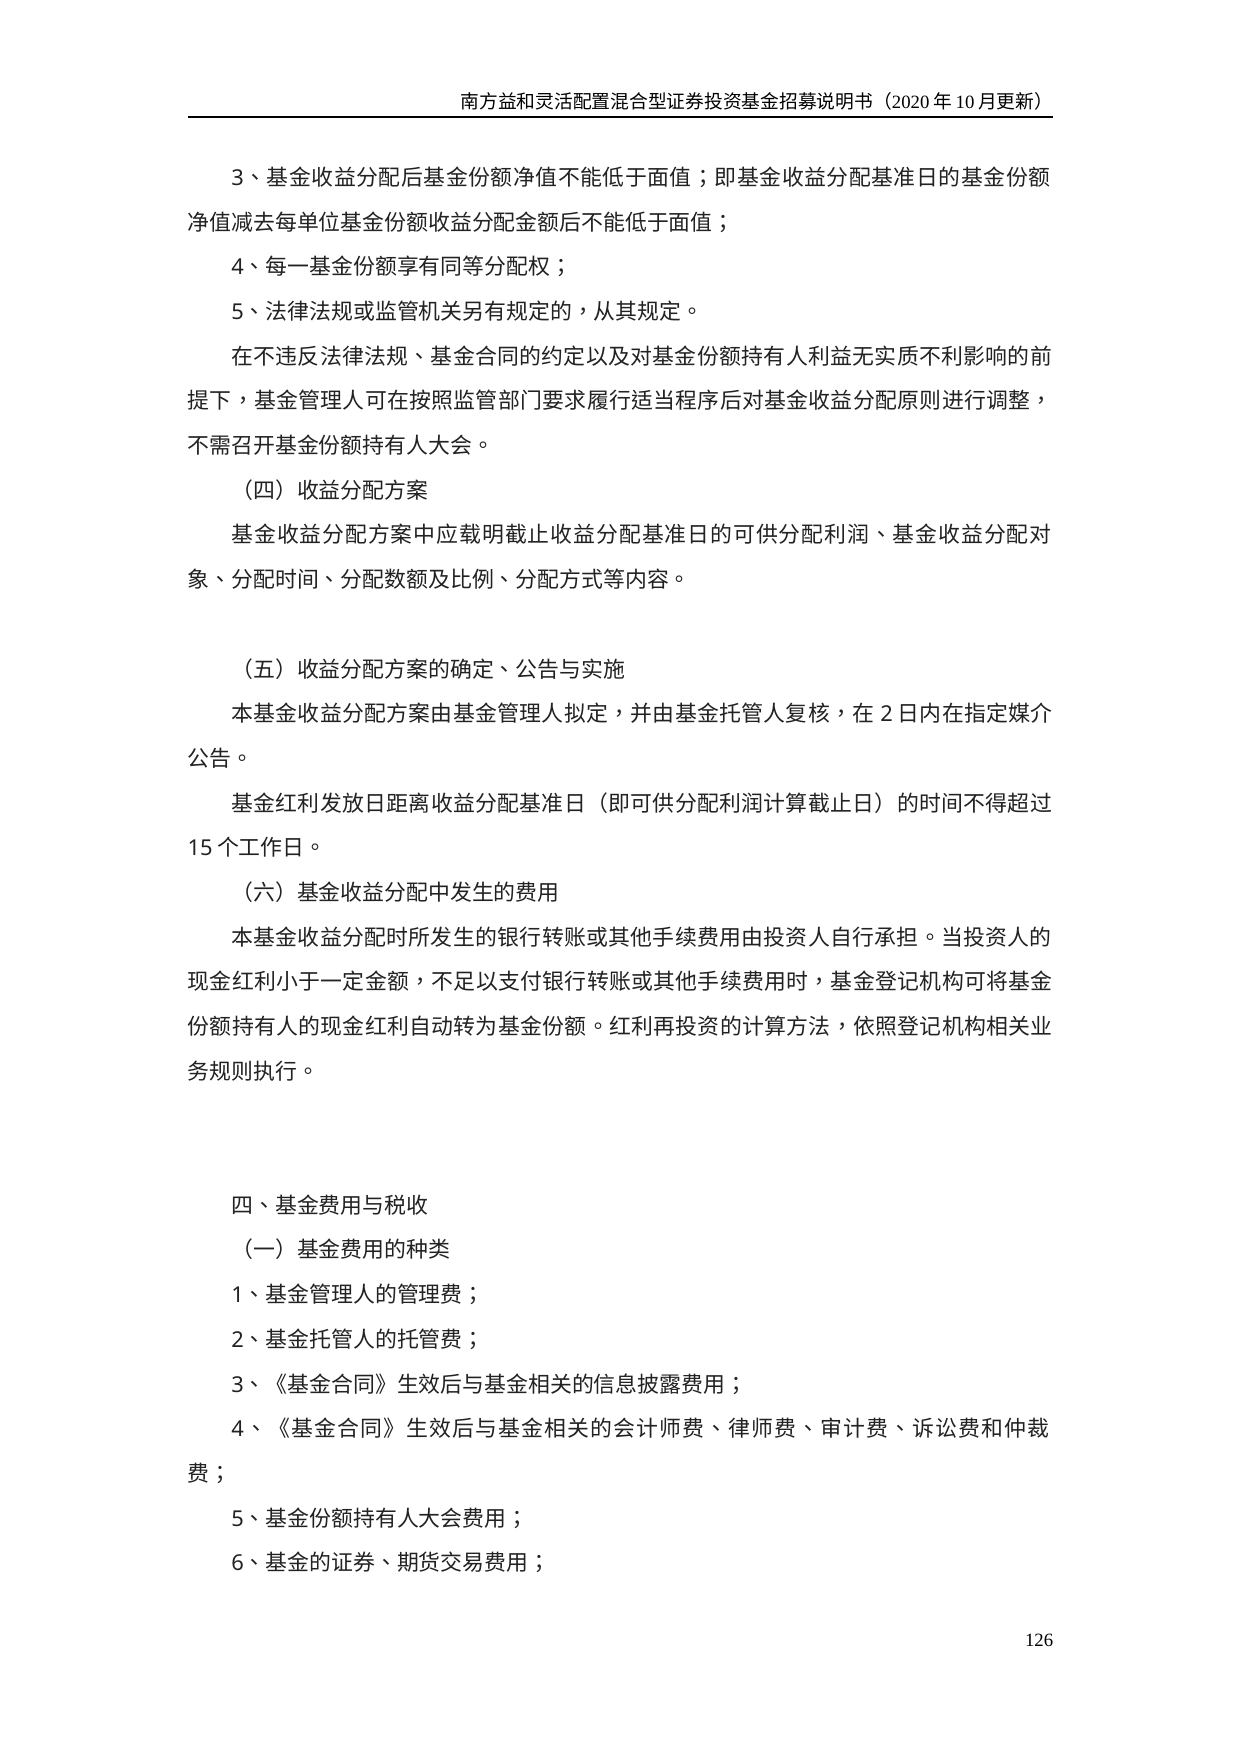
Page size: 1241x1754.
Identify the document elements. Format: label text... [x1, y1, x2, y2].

text 6、基金的证券、期货交易费用； [187, 1547, 1053, 1577]
text 在不违反法律法规、基金合同的约定以及对基金份额持有人利益无实质不利影响的前提下，基金管理人可在按照监管部门要求履行适当程序后对基金收益分配原则进行调整，不需召开基金份额持有人大会。 [187, 341, 1053, 460]
text 5、基金份额持有人大会费用； [187, 1503, 1053, 1532]
text 3、基金收益分配后基金份额净值不能低于面值；即基金收益分配基准日的基金份额净值减去每单位基金份额收益分配金额后不能低于面值； [187, 162, 1053, 236]
text 基金收益分配方案中应载明截止收益分配基准日的可供分配利润、基金收益分配对象、分配时间、分配数额及比例、分配方式等内容。 [187, 519, 1053, 594]
text （四）收益分配方案 [187, 475, 1053, 504]
text 4、每一基金份额享有同等分配权； [187, 251, 1053, 281]
text 1、基金管理人的管理费； [187, 1279, 1053, 1309]
text （一）基金费用的种类 [187, 1234, 1053, 1264]
text （六）基金收益分配中发生的费用 [187, 877, 1053, 907]
text 3、《基金合同》生效后与基金相关的信息披露费用； [187, 1368, 1053, 1398]
text 4、《基金合同》生效后与基金相关的会计师费、律师费、审计费、诉讼费和仲裁费； [187, 1413, 1053, 1488]
text 2、基金托管人的托管费； [187, 1324, 1053, 1354]
text 四、基金费用与税收 [187, 1190, 1053, 1219]
text 5、法律法规或监管机关另有规定的，从其规定。 [187, 296, 1053, 326]
text （五）收益分配方案的确定、公告与实施 [187, 653, 1053, 683]
text 本基金收益分配时所发生的银行转账或其他手续费用由投资人自行承担。当投资人的现金红利小于一定金额，不足以支付银行转账或其他手续费用时，基金登记机构可将基金份额持有人的现金红利自动转为基金份额。红利再投资的计算方法，依照登记机构相关业务规则执行。 [187, 922, 1053, 1086]
text 本基金收益分配方案由基金管理人拟定，并由基金托管人复核，在2日内在指定媒介公告。 [187, 698, 1053, 773]
text 基金红利发放日距离收益分配基准日（即可供分配利润计算截止日）的时间不得超过15个工作日。 [187, 788, 1053, 862]
